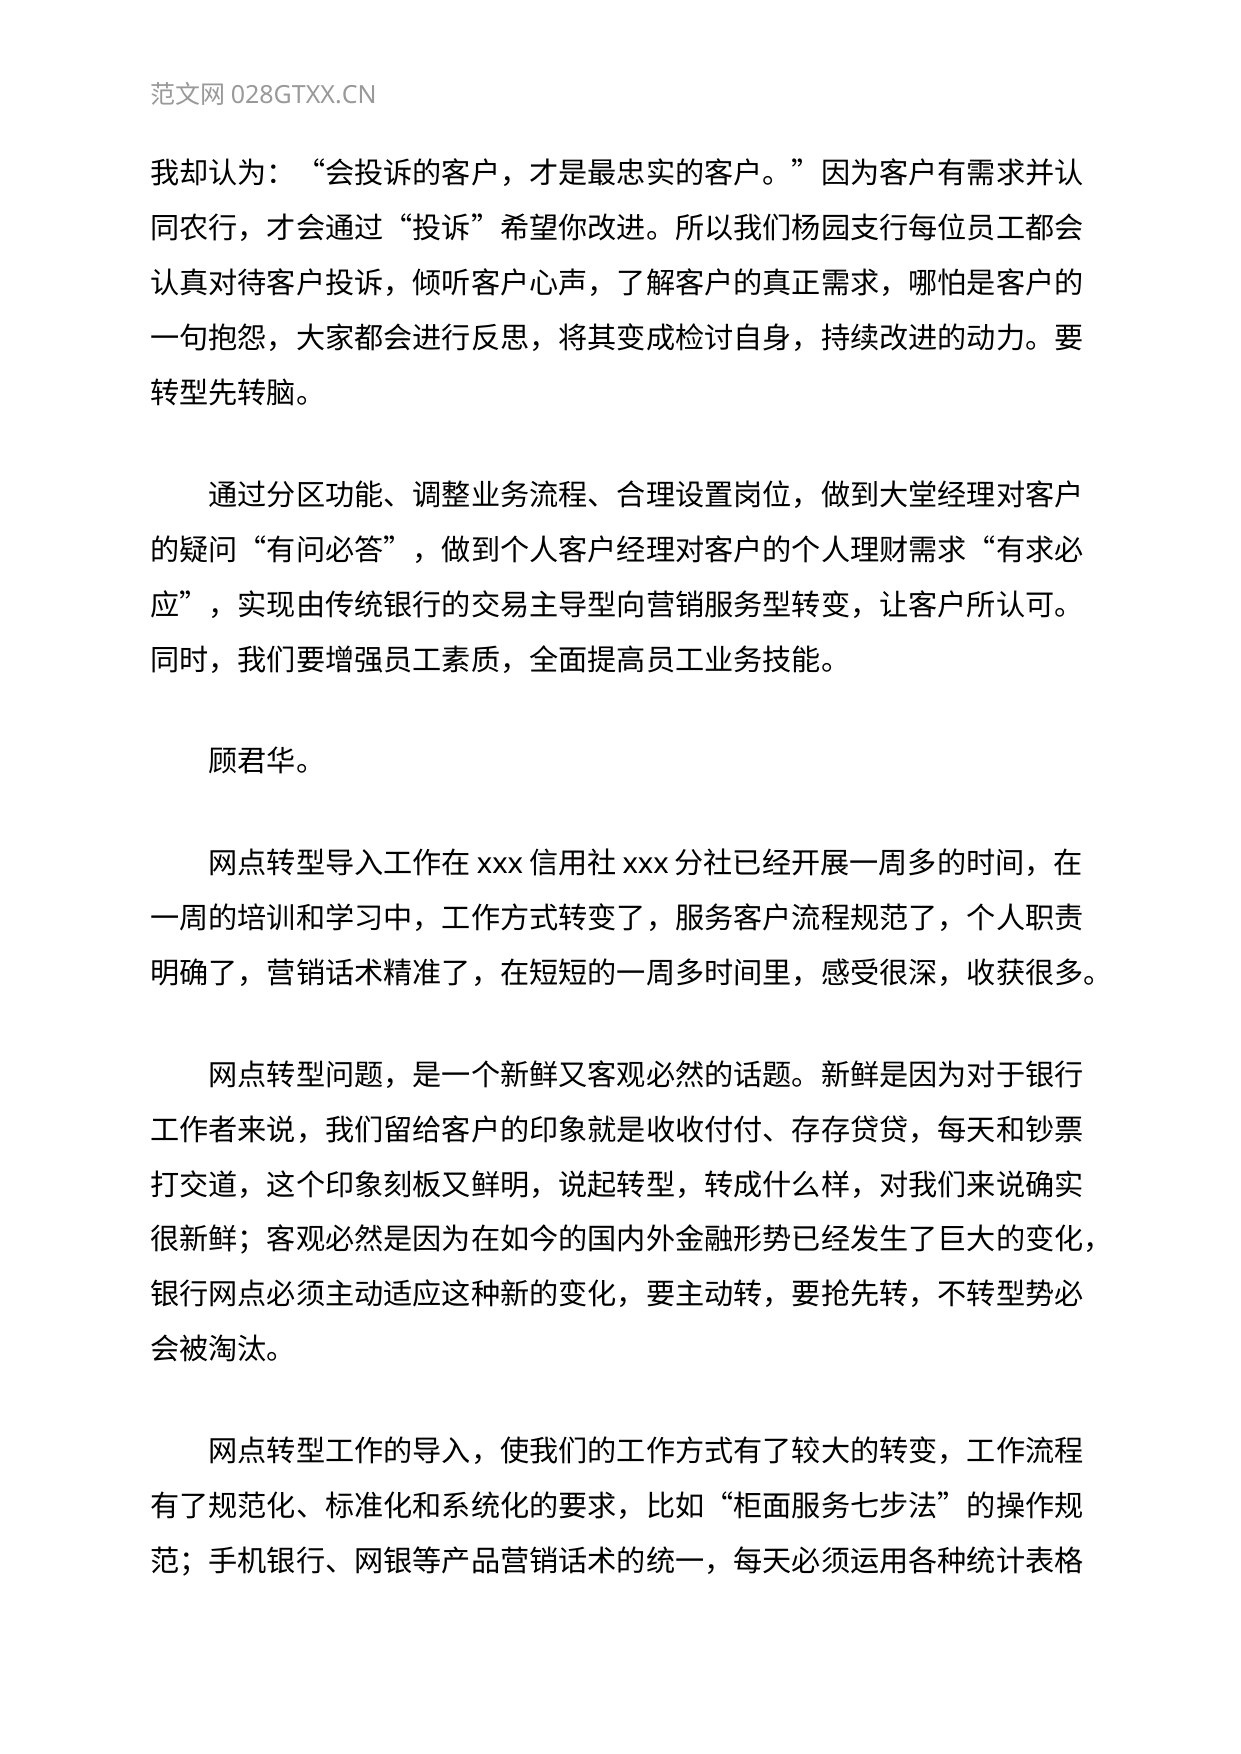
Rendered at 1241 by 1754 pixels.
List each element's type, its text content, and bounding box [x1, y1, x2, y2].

text 通过分区功能、调整业务流程、合理设置岗位，做到大堂经理对客户的疑问“有问必答”，做到个人客户经理对客户的个人理财需求“有求必应”，实现由传统银行的交易主导型向营销服务型转变，让客户所认可。同时，我们要增强员工素质，全面提高员工业务技能。 [150, 471, 1090, 678]
text 网点转型导入工作在xxx信用社xxx分社已经开展一周多的时间，在一周的培训和学习中，工作方式转变了，服务客户流程规范了，个人职责明确了，营销话术精准了，在短短的一周多时间里，感受很深，收获很多。 [150, 839, 1090, 992]
text 网点转型问题，是一个新鲜又客观必然的话题。新鲜是因为对于银行工作者来说，我们留给客户的印象就是收收付付、存存贷贷，每天和钞票打交道，这个印象刻板又鲜明，说起转型，转成什么样，对我们来说确实很新鲜；客观必然是因为在如今的国内外金融形势已经发生了巨大的变化，银行网点必须主动适应这种新的变化，要主动转，要抢先转，不转型势必会被淘汰。 [150, 1051, 1090, 1368]
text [150, 150, 1090, 412]
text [150, 1427, 1090, 1579]
text 顾君华。 [150, 738, 1090, 780]
